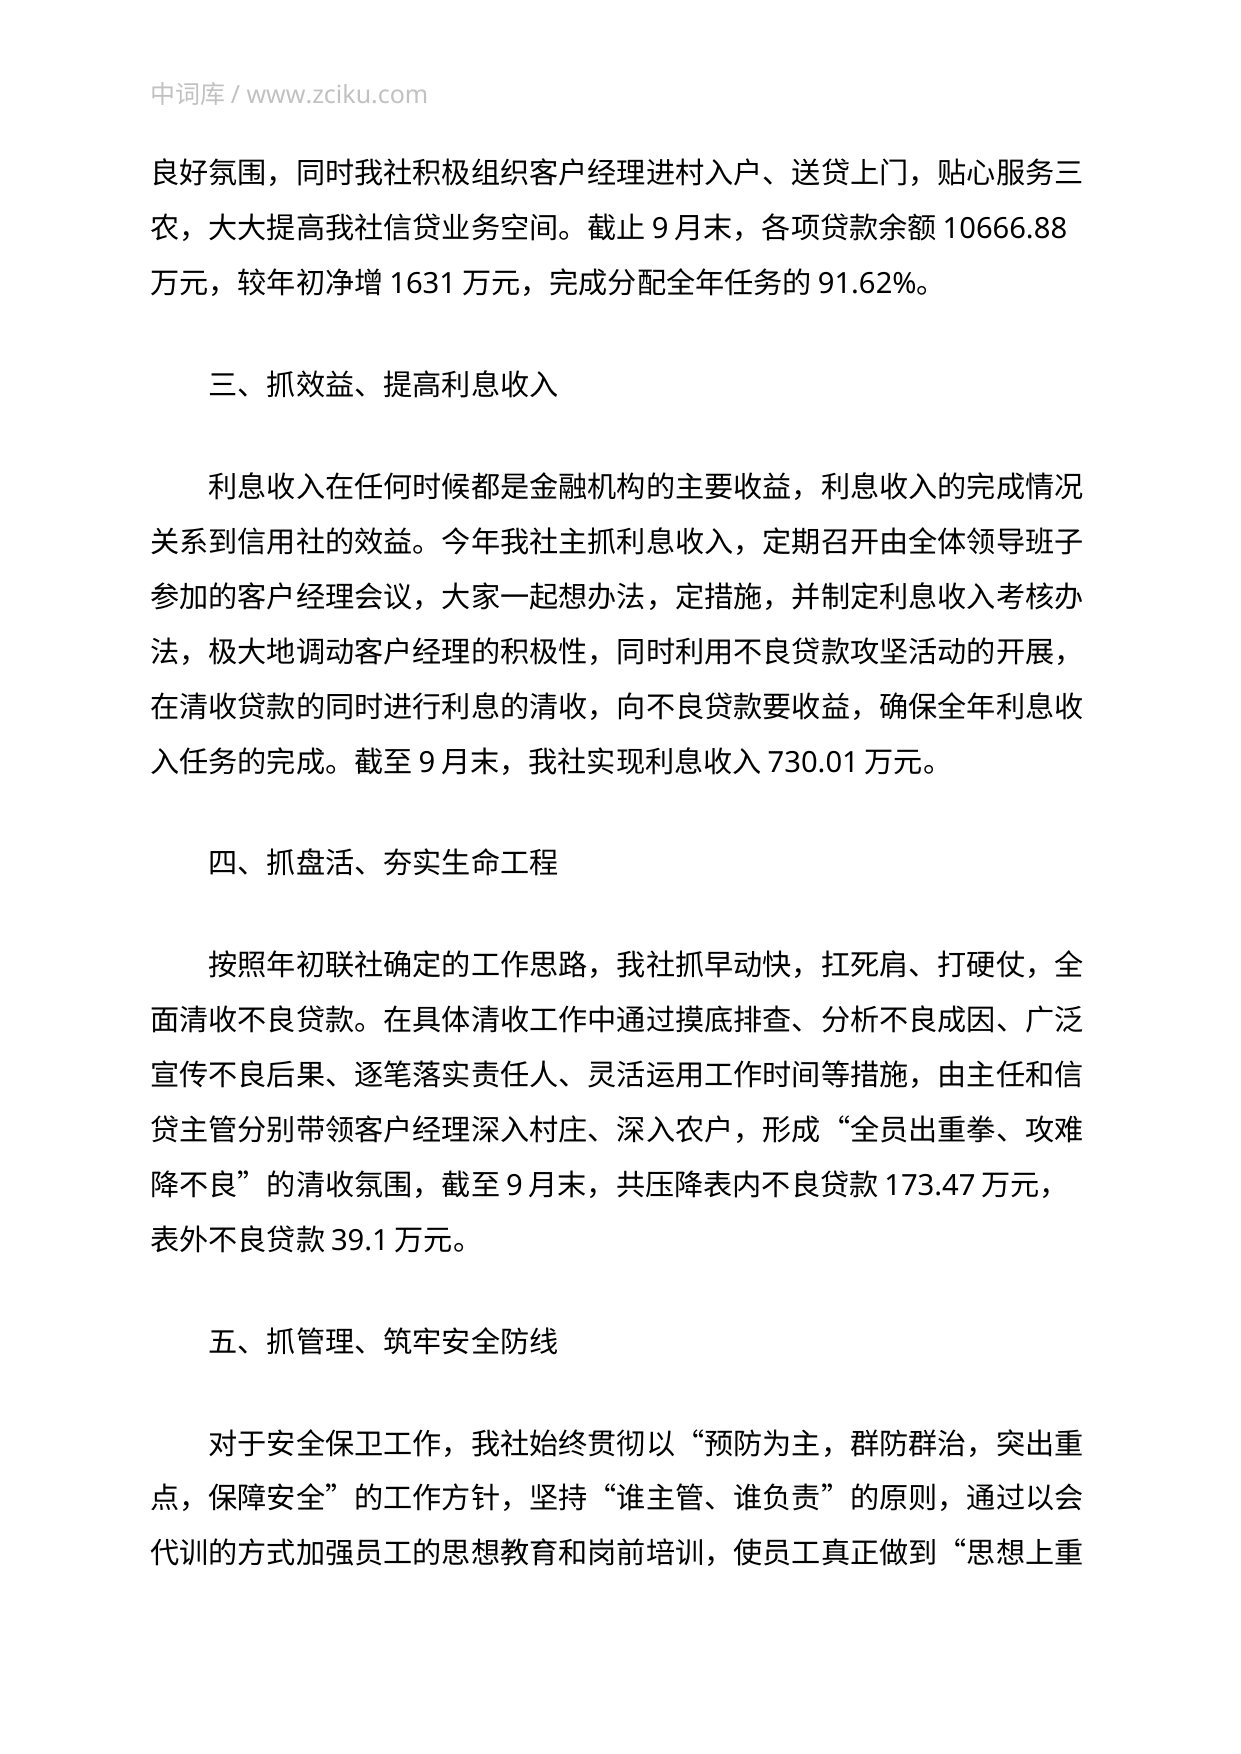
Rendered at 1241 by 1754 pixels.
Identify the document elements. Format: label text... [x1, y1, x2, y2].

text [150, 1420, 1090, 1572]
text 三、抓效益、提高利息收入 [150, 362, 1090, 404]
text 五、抓管理、筑牢安全防线 [150, 1318, 1090, 1361]
text 按照年初联社确定的工作思路，我社抓早动快，扛死肩、打硬仗，全面清收不良贷款。在具体清收工作中通过摸底排查、分析不良成因、广泛宣传不良后果、逐笔落实责任人、灵活运用工作时间等措施，由主任和信贷主管分别带领客户经理深入村庄、深入农户，形成“全员出重拳、攻难降不良”的清收氛围，截至9月末，共压降表内不良贷款173.47万元，表外不良贷款39.1万元。 [150, 942, 1090, 1259]
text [150, 150, 1090, 302]
text 四、抓盘活、夯实生命工程 [150, 840, 1090, 882]
text 利息收入在任何时候都是金融机构的主要收益，利息收入的完成情况关系到信用社的效益。今年我社主抓利息收入，定期召开由全体领导班子参加的客户经理会议，大家一起想办法，定措施，并制定利息收入考核办法，极大地调动客户经理的积极性，同时利用不良贷款攻坚活动的开展，在清收贷款的同时进行利息的清收，向不良贷款要收益，确保全年利息收入任务的完成。截至9月末，我社实现利息收入730.01万元。 [150, 464, 1090, 781]
